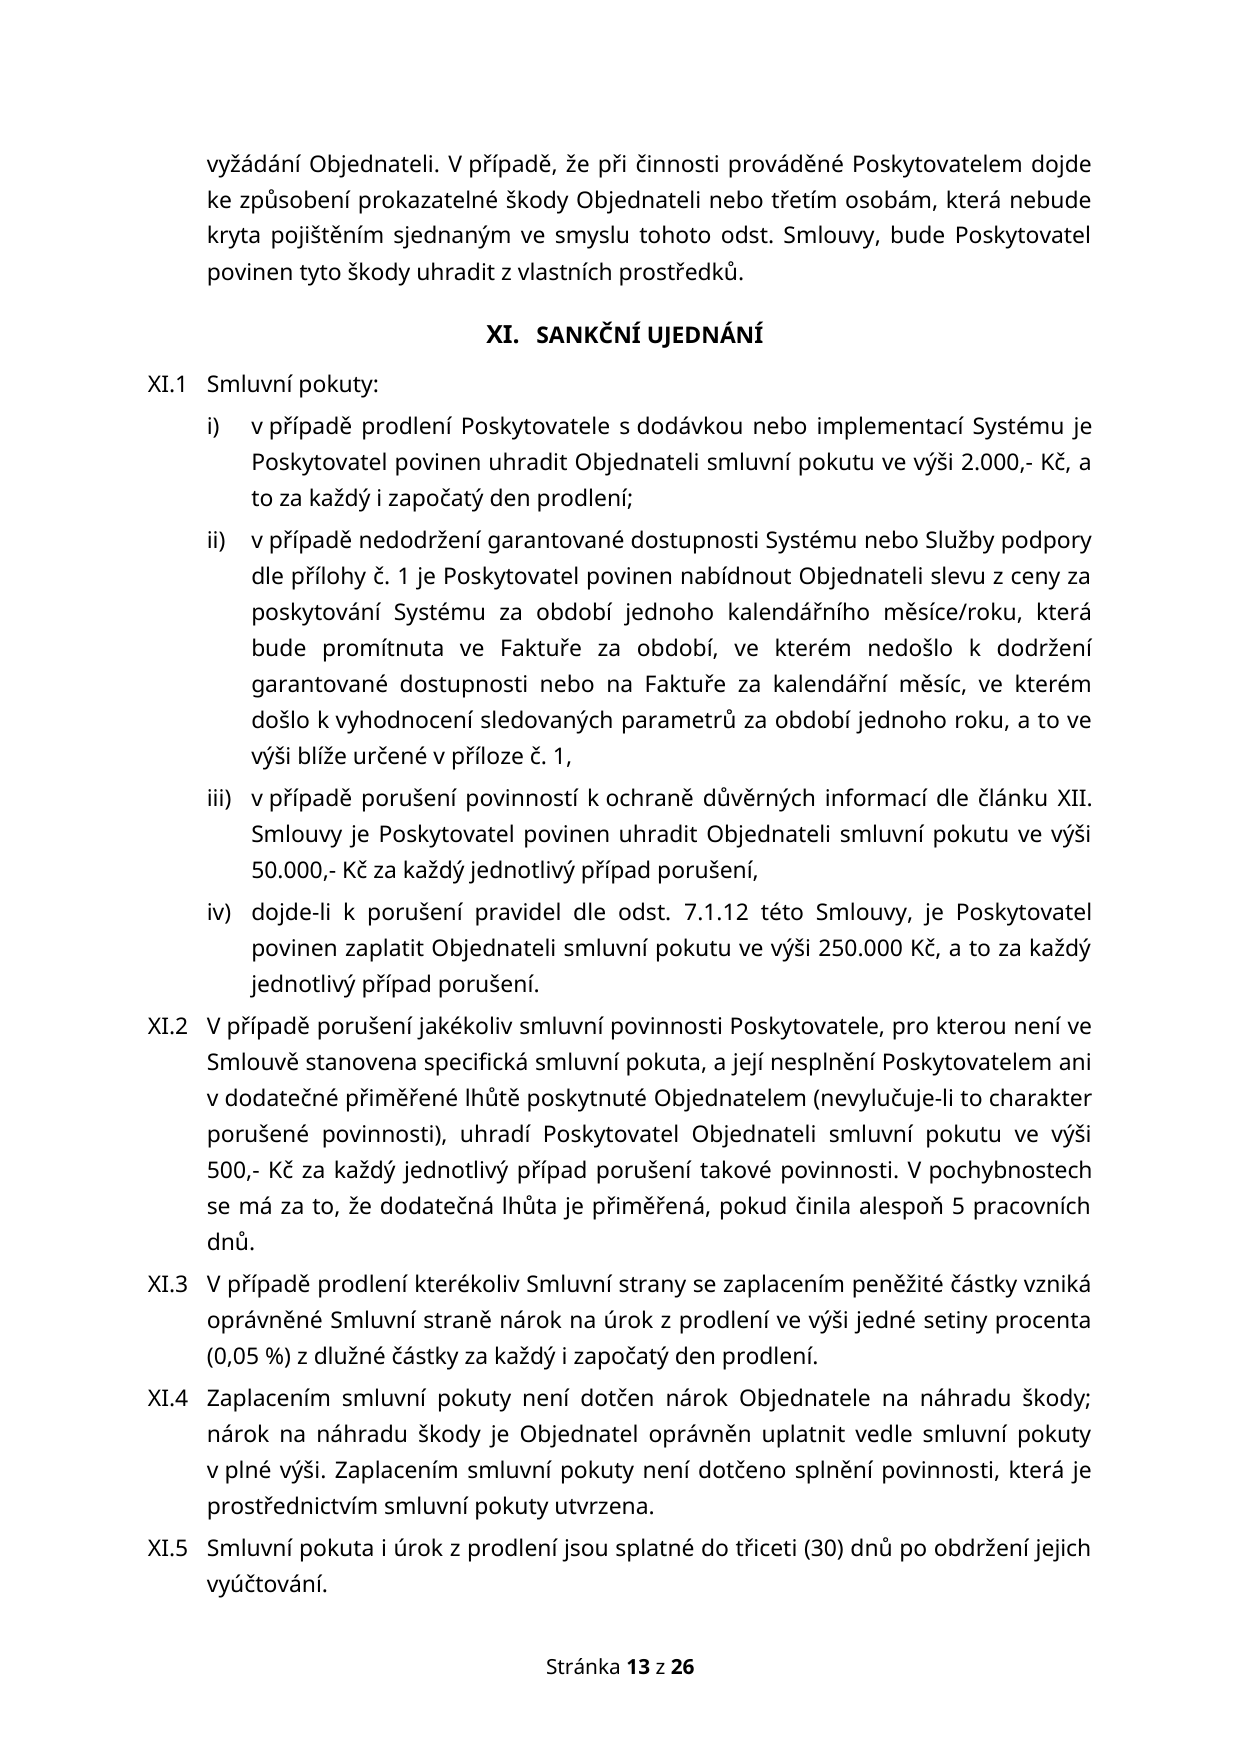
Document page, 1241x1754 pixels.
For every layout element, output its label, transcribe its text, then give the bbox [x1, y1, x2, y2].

list Smluvní pokuty: [148, 368, 1093, 399]
list Zaplacením smluvní pokuty není dotčen nárok Objednatele na náhradu škody; nárok na náhradu škody je Objednatel oprávněn uplatnit vedle smluvní pokuty v plné výši. Zaplacením smluvní pokuty není dotčeno splnění povinnosti, která je prostřednictvím smluvní pokuty utvrzena. [148, 1382, 1093, 1521]
list v případě prodlení Poskytovatele s dodávkou nebo implementací Systému je Poskytovatel povinen uhradit Objednateli smluvní pokutu ve výši 2.000,- Kč, a to za každý i započatý den prodlení; [207, 410, 1093, 513]
list Smluvní pokuta i úrok z prodlení jsou splatné do třiceti (30) dnů po obdržení jejich vyúčtování. [148, 1532, 1093, 1599]
list dojde-li k porušení pravidel dle odst. 7.1.12 této Smlouvy, je Poskytovatel povinen zaplatit Objednateli smluvní pokutu ve výši 250.000 Kč, a to za každý jednotlivý případ porušení. [207, 896, 1093, 999]
subtitle SANKČNÍ UJEDNÁNÍ [156, 316, 1093, 350]
list v případě nedodržení garantované dostupnosti Systému nebo Služby podpory dle přílohy č. 1 je Poskytovatel povinen nabídnout Objednateli slevu z ceny za poskytování Systému za období jednoho kalendářního měsíce/roku, která bude promítnuta ve Faktuře za období, ve kterém nedošlo k dodržení garantované dostupnosti nebo na Faktuře za kalendářní měsíc, ve kterém došlo k vyhodnocení sledovaných parametrů za období jednoho roku, a to ve výši blíže určené v příloze č. 1, [207, 524, 1093, 771]
list V případě prodlení kterékoliv Smluvní strany se zaplacením peněžité částky vzniká oprávněné Smluvní straně nárok na úrok z prodlení ve výši jedné setiny procenta (0,05 %) z dlužné částky za každý i započatý den prodlení. [148, 1268, 1093, 1371]
list V případě porušení jakékoliv smluvní povinnosti Poskytovatele, pro kterou není ve Smlouvě stanovena specifická smluvní pokuta, a její nesplnění Poskytovatelem ani v dodatečné přiměřené lhůtě poskytnuté Objednatelem (nevylučuje-li to charakter porušené povinnosti), uhradí Poskytovatel Objednateli smluvní pokutu ve výši 500,- Kč za každý jednotlivý případ porušení takové povinnosti. V pochybnostech se má za to, že dodatečná lhůta je přiměřená, pokud činila alespoň 5 pracovních dnů. [148, 1010, 1093, 1257]
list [148, 148, 1093, 287]
list v případě porušení povinností k ochraně důvěrných informací dle článku XII. Smlouvy je Poskytovatel povinen uhradit Objednateli smluvní pokutu ve výši 50.000,- Kč za každý jednotlivý případ porušení, [207, 782, 1093, 885]
